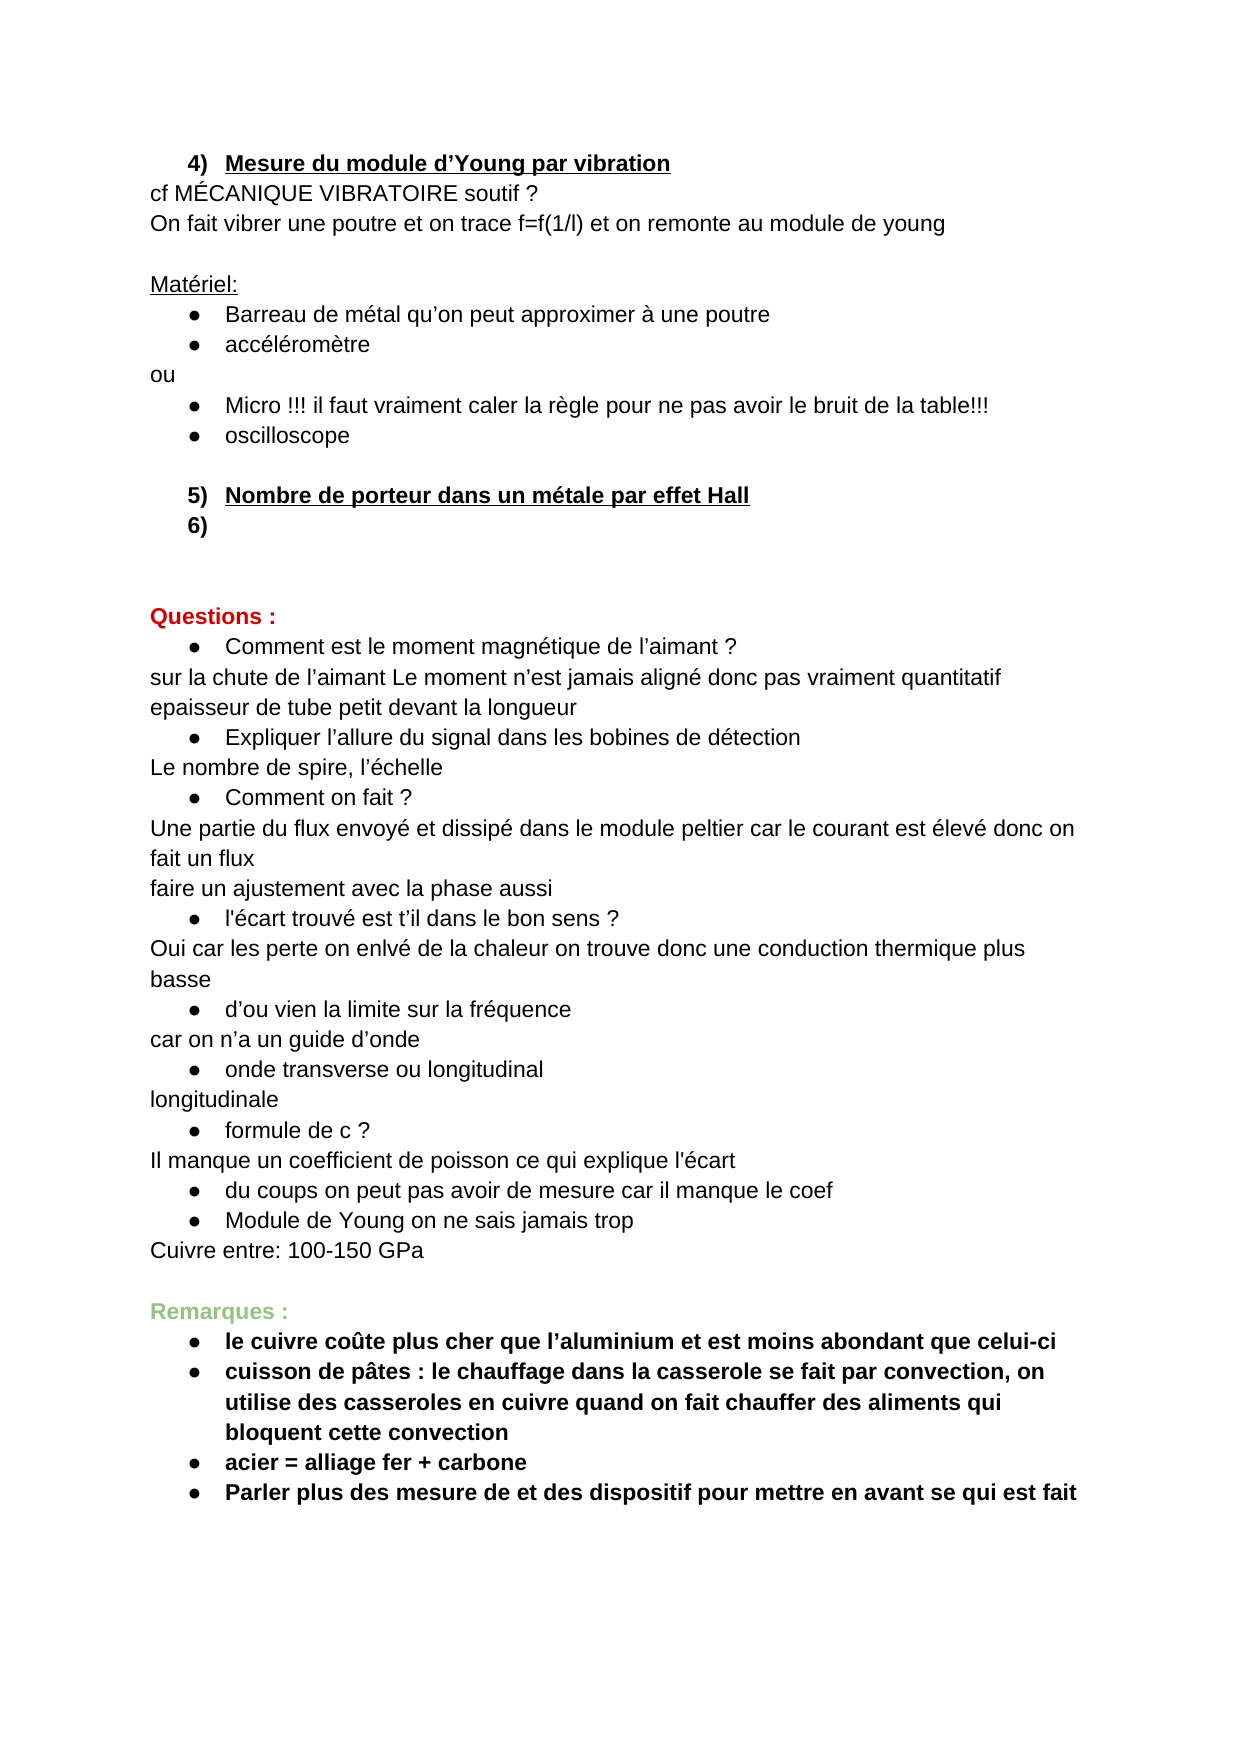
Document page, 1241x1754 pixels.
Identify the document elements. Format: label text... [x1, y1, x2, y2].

list Expliquer l’allure du signal dans les bobines de détection [187, 724, 1090, 750]
text ou [150, 361, 1090, 388]
text Matériel: [150, 271, 1090, 297]
text cf MÉCANIQUE VIBRATOIRE soutif ? [150, 180, 1090, 207]
list onde transverse ou longitudinal [187, 1056, 1090, 1083]
text Cuivre entre: 100-150 GPa [150, 1237, 1090, 1264]
list cuisson de pâtes : le chauffage dans la casserole se fait par convection, on utilise des casseroles en cuivre quand on fait chauffer des aliments qui bloquent cette convection [187, 1358, 1090, 1445]
list Comment on fait ? [187, 784, 1090, 811]
text sur la chute de l’aimant Le moment n’est jamais aligné donc pas vraiment quantitatif [150, 663, 1090, 690]
list Comment est le moment magnétique de l’aimant ? [187, 633, 1090, 660]
text faire un ajustement avec la phase aussi [150, 875, 1090, 901]
text longitudinale [150, 1086, 1090, 1113]
list formule de c ? [187, 1117, 1090, 1143]
list d’ou vien la limite sur la fréquence [187, 996, 1090, 1022]
list l'écart trouvé est t’il dans le bon sens ? [187, 905, 1090, 932]
text Remarques : [150, 1298, 1090, 1324]
text Il manque un coefficient de poisson ce qui explique l'écart [150, 1147, 1090, 1173]
list acier = alliage fer + carbone [187, 1449, 1090, 1475]
list Module de Young on ne sais jamais trop [187, 1207, 1090, 1234]
list Parler plus des mesure de et des dispositif pour mettre en avant se qui est fait [187, 1479, 1090, 1506]
list Barreau de métal qu’on peut approximer à une poutre [187, 301, 1090, 327]
text Le nombre de spire, l’échelle [150, 754, 1090, 781]
list oscilloscope [187, 422, 1090, 448]
text Questions : [150, 603, 1090, 629]
list Micro !!! il faut vraiment caler la règle pour ne pas avoir le bruit de la table!!! [187, 392, 1090, 418]
list le cuivre coûte plus cher que l’aluminium et est moins abondant que celui-ci [187, 1328, 1090, 1354]
text epaisseur de tube petit devant la longueur [150, 694, 1090, 720]
list Mesure du module d’Young par vibration [187, 150, 1090, 176]
text Oui car les perte on enlvé de la chaleur on trouve donc une conduction thermique plus basse [150, 935, 1090, 992]
list Nombre de porteur dans un métale par effet Hall [187, 482, 1090, 509]
list accéléromètre [187, 331, 1090, 358]
text On fait vibrer une poutre et on trace f=f(1/l) et on remonte au module de young [150, 210, 1090, 237]
list du coups on peut pas avoir de mesure car il manque le coef [187, 1177, 1090, 1203]
text Une partie du flux envoyé et dissipé dans le module peltier car le courant est élevé donc on fait un flux [150, 814, 1090, 871]
text car on n’a un guide d’onde [150, 1026, 1090, 1052]
